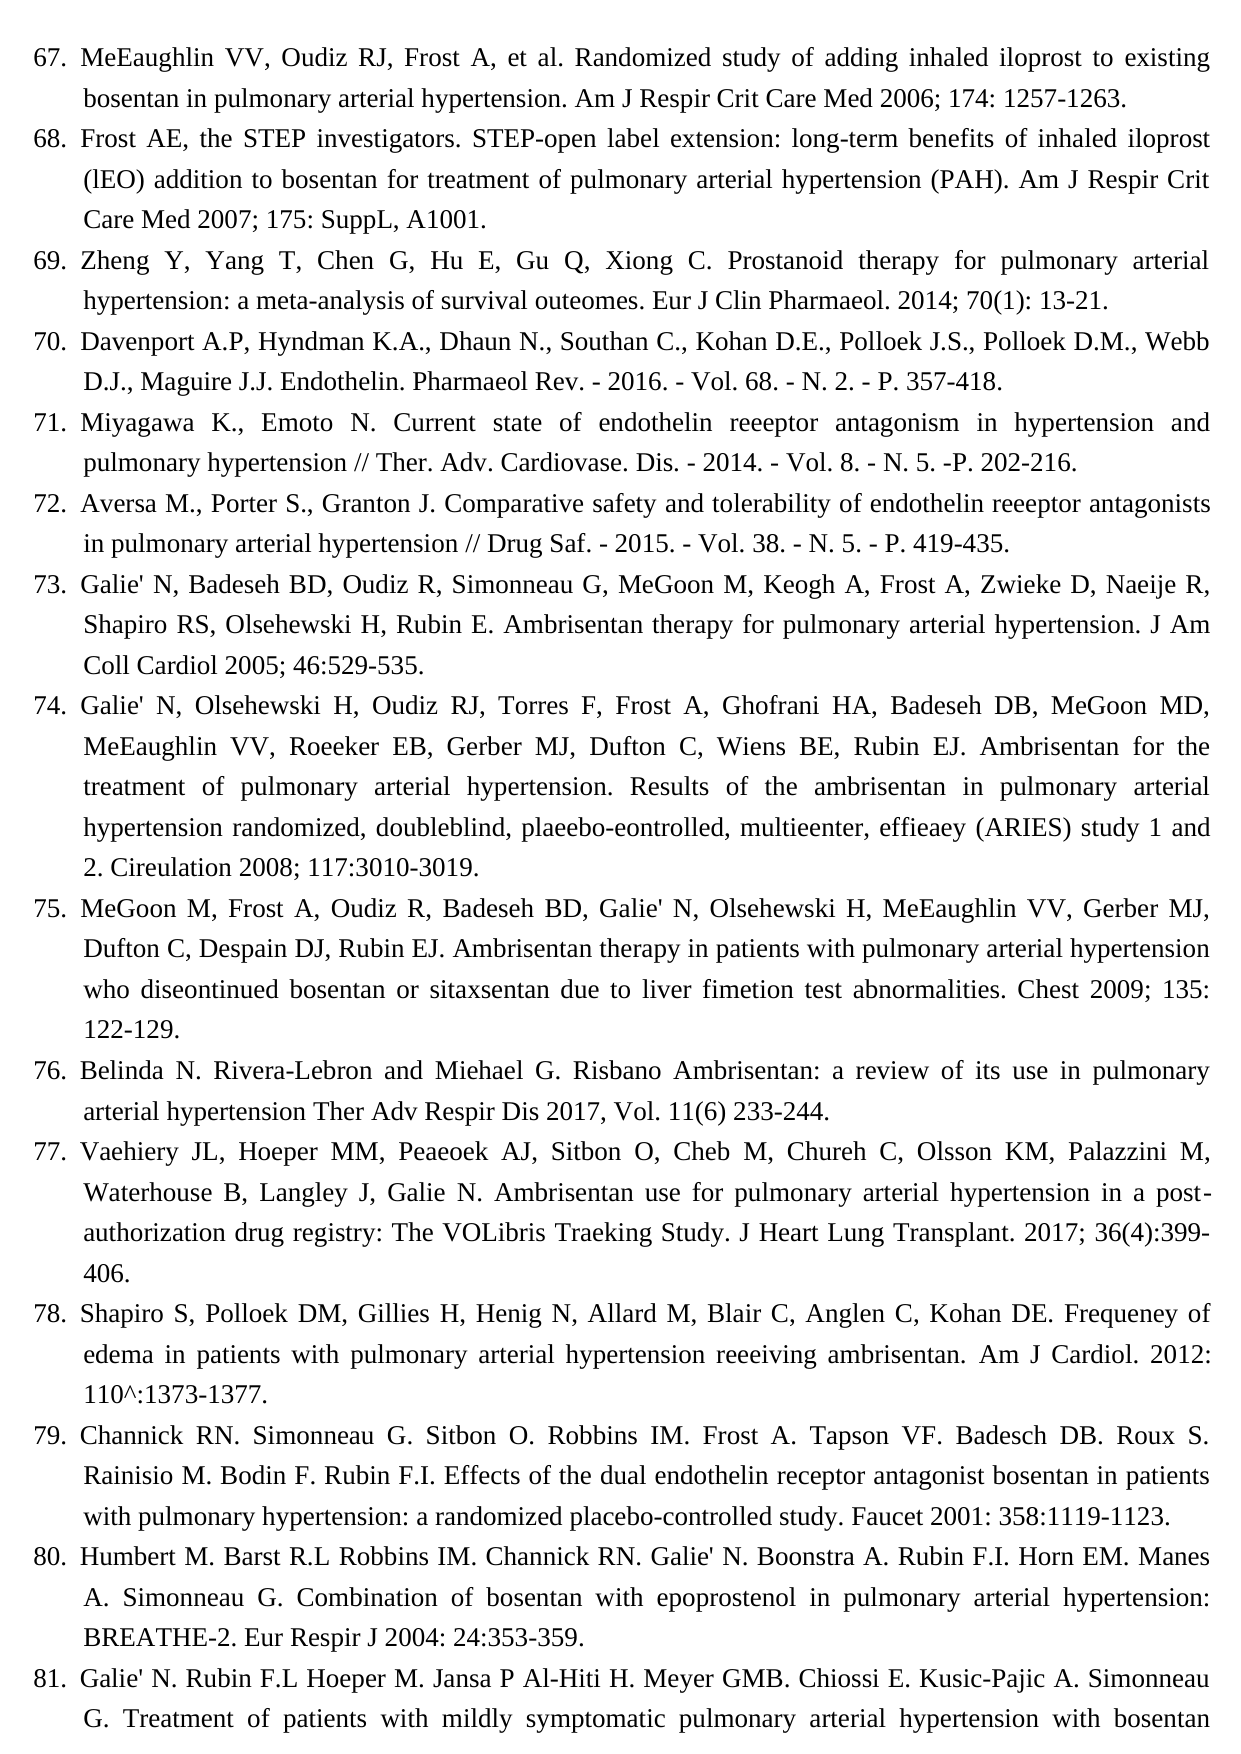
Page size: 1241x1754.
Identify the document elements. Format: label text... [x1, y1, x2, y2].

list Davenport A.P, Hyndman K.A., Dhaun N., Southan C., Kohan D.E., Polloek J.S., Polloek D.M., Webb D.J., Maguire J.J. Endothelin. Pharmaeol Rev. - 2016. - Vol. 68. - N. 2. - P. 357-418. [33, 318, 1212, 399]
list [33, 1655, 1212, 1736]
list Channick RN. Simonneau G. Sitbon O. Robbins IM. Frost A. Tapson VF. Badesch DB. Roux S. Rainisio M. Bodin F. Rubin F.I. Effects of the dual endothelin receptor antagonist bosentan in patients with pulmonary hypertension: a randomized placebo-controlled study. Faucet 2001: 358:1119-1123. [33, 1412, 1212, 1533]
list Vaehiery JL, Hoeper MM, Peaeoek AJ, Sitbon O, Cheb M, Chureh C, Olsson KM, Palazzini M, Waterhouse B, Langley J, Galie N. Ambrisentan use for pulmonary arterial hypertension in a postauthorization drug registry: The VOLibris Traeking Study. J Heart Lung Transplant. 2017; 36(4):399-406. [33, 1128, 1212, 1290]
list MeEaughlin VV, Oudiz RJ, Frost A, et al. Randomized study of adding inhaled iloprost to existing bosentan in pulmonary arterial hypertension. Am J Respir Crit Care Med 2006; 174: 1257-1263. [33, 34, 1212, 115]
list Shapiro S, Polloek DM, Gillies H, Henig N, Allard M, Blair C, Anglen C, Kohan DE. Frequeney of edema in patients with pulmonary arterial hypertension reeeiving ambrisentan. Am J Cardiol. 2012: 110^:1373-1377. [33, 1290, 1212, 1412]
list Galie' N, Olsehewski H, Oudiz RJ, Torres F, Frost A, Ghofrani HA, Badeseh DB, MeGoon MD, MeEaughlin VV, Roeeker EB, Gerber MJ, Dufton C, Wiens BE, Rubin EJ. Ambrisentan for the treatment of pulmonary arterial hypertension. Results of the ambrisentan in pulmonary arterial hypertension randomized, doubleblind, plaeebo-eontrolled, multieenter, effieaey (ARIES) study 1 and 2. Cireulation 2008; 117:3010-3019. [33, 682, 1212, 885]
list MeGoon M, Frost A, Oudiz R, Badeseh BD, Galie' N, Olsehewski H, MeEaughlin VV, Gerber MJ, Dufton C, Despain DJ, Rubin EJ. Ambrisentan therapy in patients with pulmonary arterial hypertension who diseontinued bosentan or sitaxsentan due to liver fimetion test abnormalities. Chest 2009; 135: 122-129. [33, 885, 1212, 1047]
list Miyagawa K., Emoto N. Current state of endothelin reeeptor antagonism in hypertension and pulmonary hypertension // Ther. Adv. Cardiovase. Dis. - 2014. - Vol. 8. - N. 5. -P. 202-216. [33, 399, 1212, 480]
list Zheng Y, Yang T, Chen G, Hu E, Gu Q, Xiong C. Prostanoid therapy for pulmonary arterial hypertension: a meta-analysis of survival outeomes. Eur J Clin Pharmaeol. 2014; 70(1): 13-21. [33, 237, 1212, 318]
list Galie' N, Badeseh BD, Oudiz R, Simonneau G, MeGoon M, Keogh A, Frost A, Zwieke D, Naeije R, Shapiro RS, Olsehewski H, Rubin E. Ambrisentan therapy for pulmonary arterial hypertension. J Am Coll Cardiol 2005; 46:529-535. [33, 561, 1212, 682]
list Frost AE, the STEP investigators. STEP-open label extension: long-term benefits of inhaled iloprost (lEO) addition to bosentan for treatment of pulmonary arterial hypertension (PAH). Am J Respir Crit Care Med 2007; 175: SuppL, A1001. [33, 115, 1212, 237]
list Aversa M., Porter S., Granton J. Comparative safety and tolerability of endothelin reeeptor antagonists in pulmonary arterial hypertension // Drug Saf. - 2015. - Vol. 38. - N. 5. - P. 419-435. [33, 480, 1212, 561]
list Belinda N. Rivera-Lebron and Miehael G. Risbano Ambrisentan: a review of its use in pulmonary arterial hypertension Ther Adv Respir Dis 2017, Vol. 11(6) 233-244. [33, 1047, 1212, 1128]
list Humbert M. Barst R.L Robbins IM. Channick RN. Galie' N. Boonstra A. Rubin F.I. Horn EM. Manes A. Simonneau G. Combination of bosentan with epoprostenol in pulmonary arterial hypertension: BREATHE-2. Eur Respir J 2004: 24:353-359. [33, 1533, 1212, 1655]
